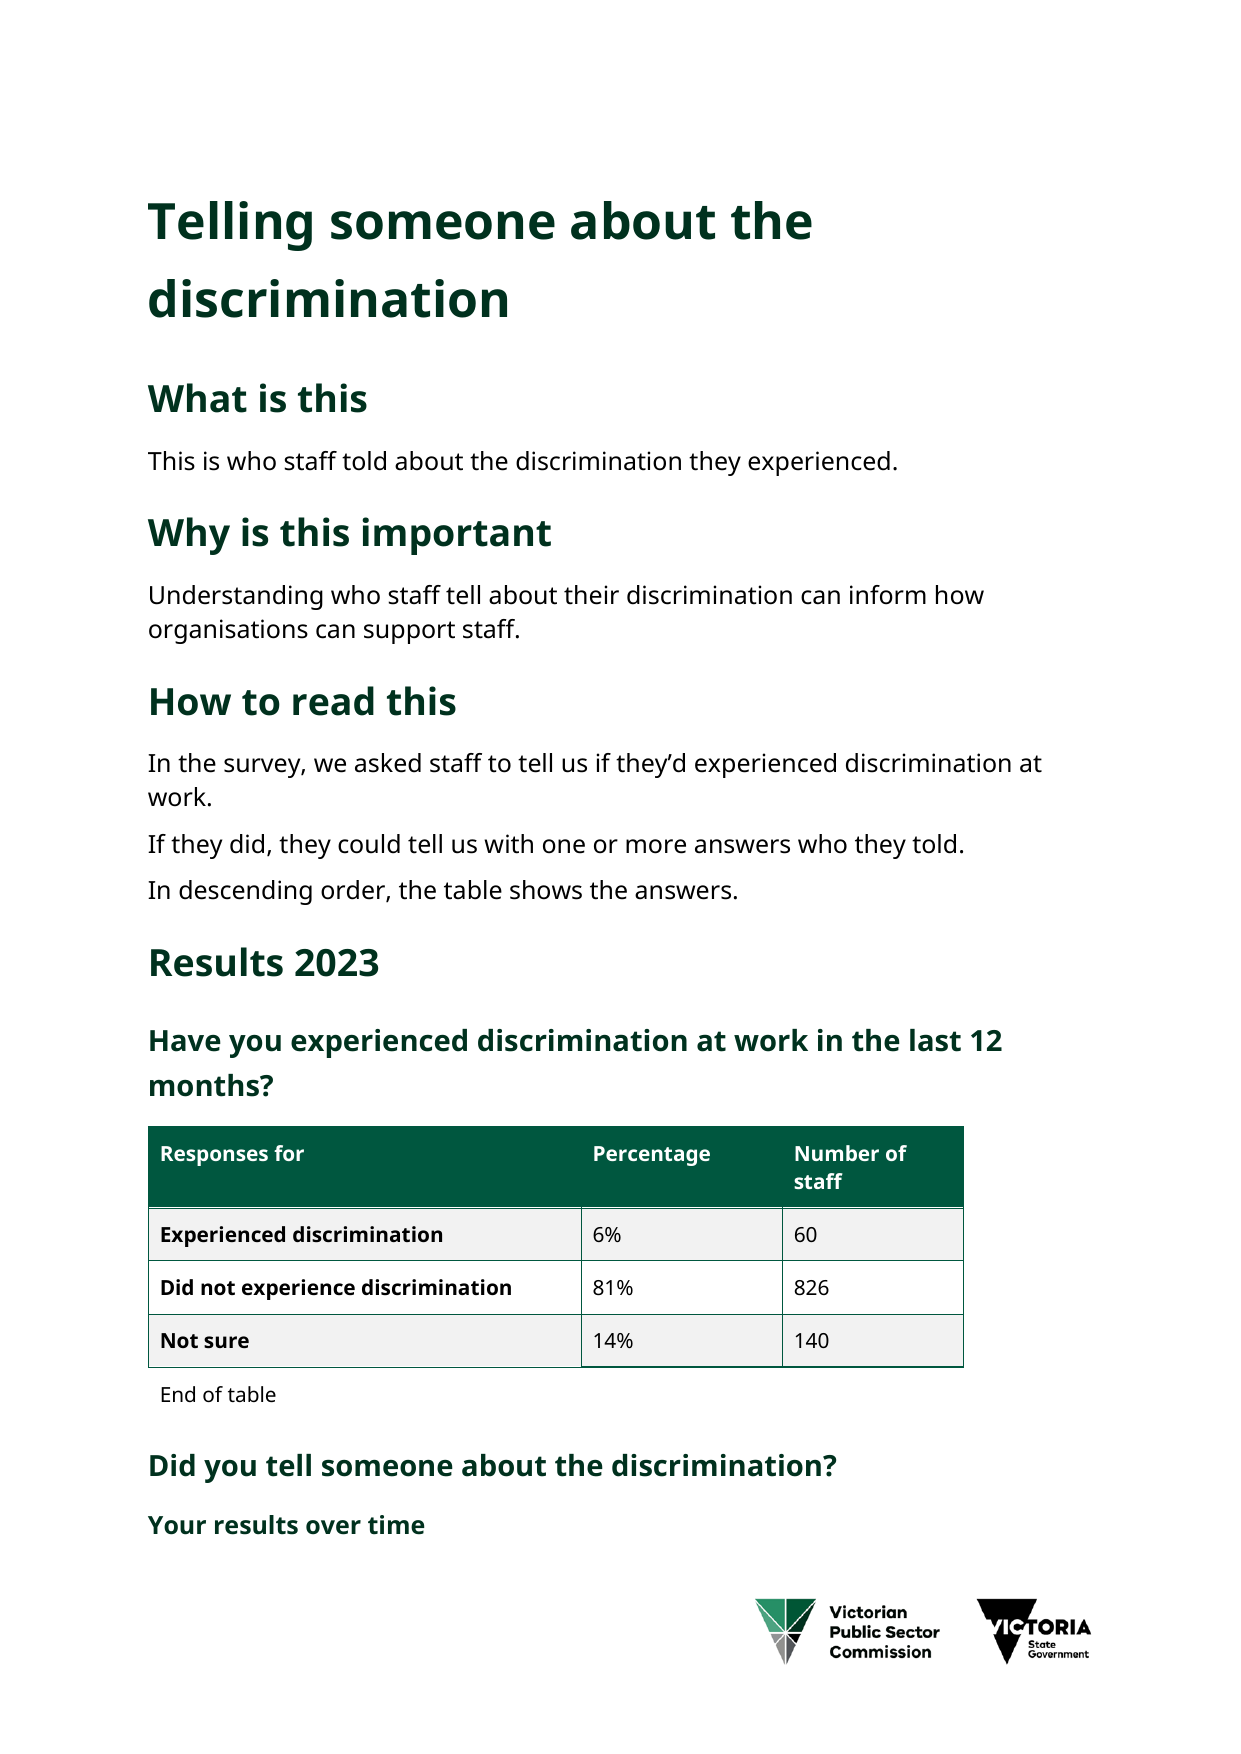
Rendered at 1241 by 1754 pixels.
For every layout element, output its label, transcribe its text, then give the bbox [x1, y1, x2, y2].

subtitle Your results over time [148, 1508, 1092, 1542]
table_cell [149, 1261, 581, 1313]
subtitle How to read this [148, 675, 1092, 726]
subtitle Results 2023 [148, 936, 1092, 987]
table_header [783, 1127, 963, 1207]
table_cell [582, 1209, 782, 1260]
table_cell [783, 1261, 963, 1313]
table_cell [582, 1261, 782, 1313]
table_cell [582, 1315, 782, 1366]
text Understanding who staff tell about their discrimination can inform how organisations can support staff. [148, 577, 1092, 646]
text This is who staff told about the discrimination they experienced. [148, 443, 1092, 477]
subtitle Did you tell someone about the discrimination? [148, 1445, 1092, 1485]
subtitle Why is this important [148, 506, 1092, 557]
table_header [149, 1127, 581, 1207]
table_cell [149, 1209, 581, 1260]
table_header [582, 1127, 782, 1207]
text In descending order, the table shows the answers. [148, 873, 1092, 907]
subtitle What is this [148, 372, 1092, 423]
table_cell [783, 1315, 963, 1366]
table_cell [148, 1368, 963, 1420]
subtitle Telling someone about the discrimination [148, 186, 1092, 333]
text In the survey, we asked staff to tell us if they’d experienced discrimination at work. [148, 746, 1092, 814]
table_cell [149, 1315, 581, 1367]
text If they did, they could tell us with one or more answers who they told. [148, 826, 1092, 861]
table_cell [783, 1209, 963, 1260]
subtitle Have you experienced discrimination at work in the last 12 months? [148, 1020, 1092, 1105]
picture [754, 1598, 1093, 1666]
